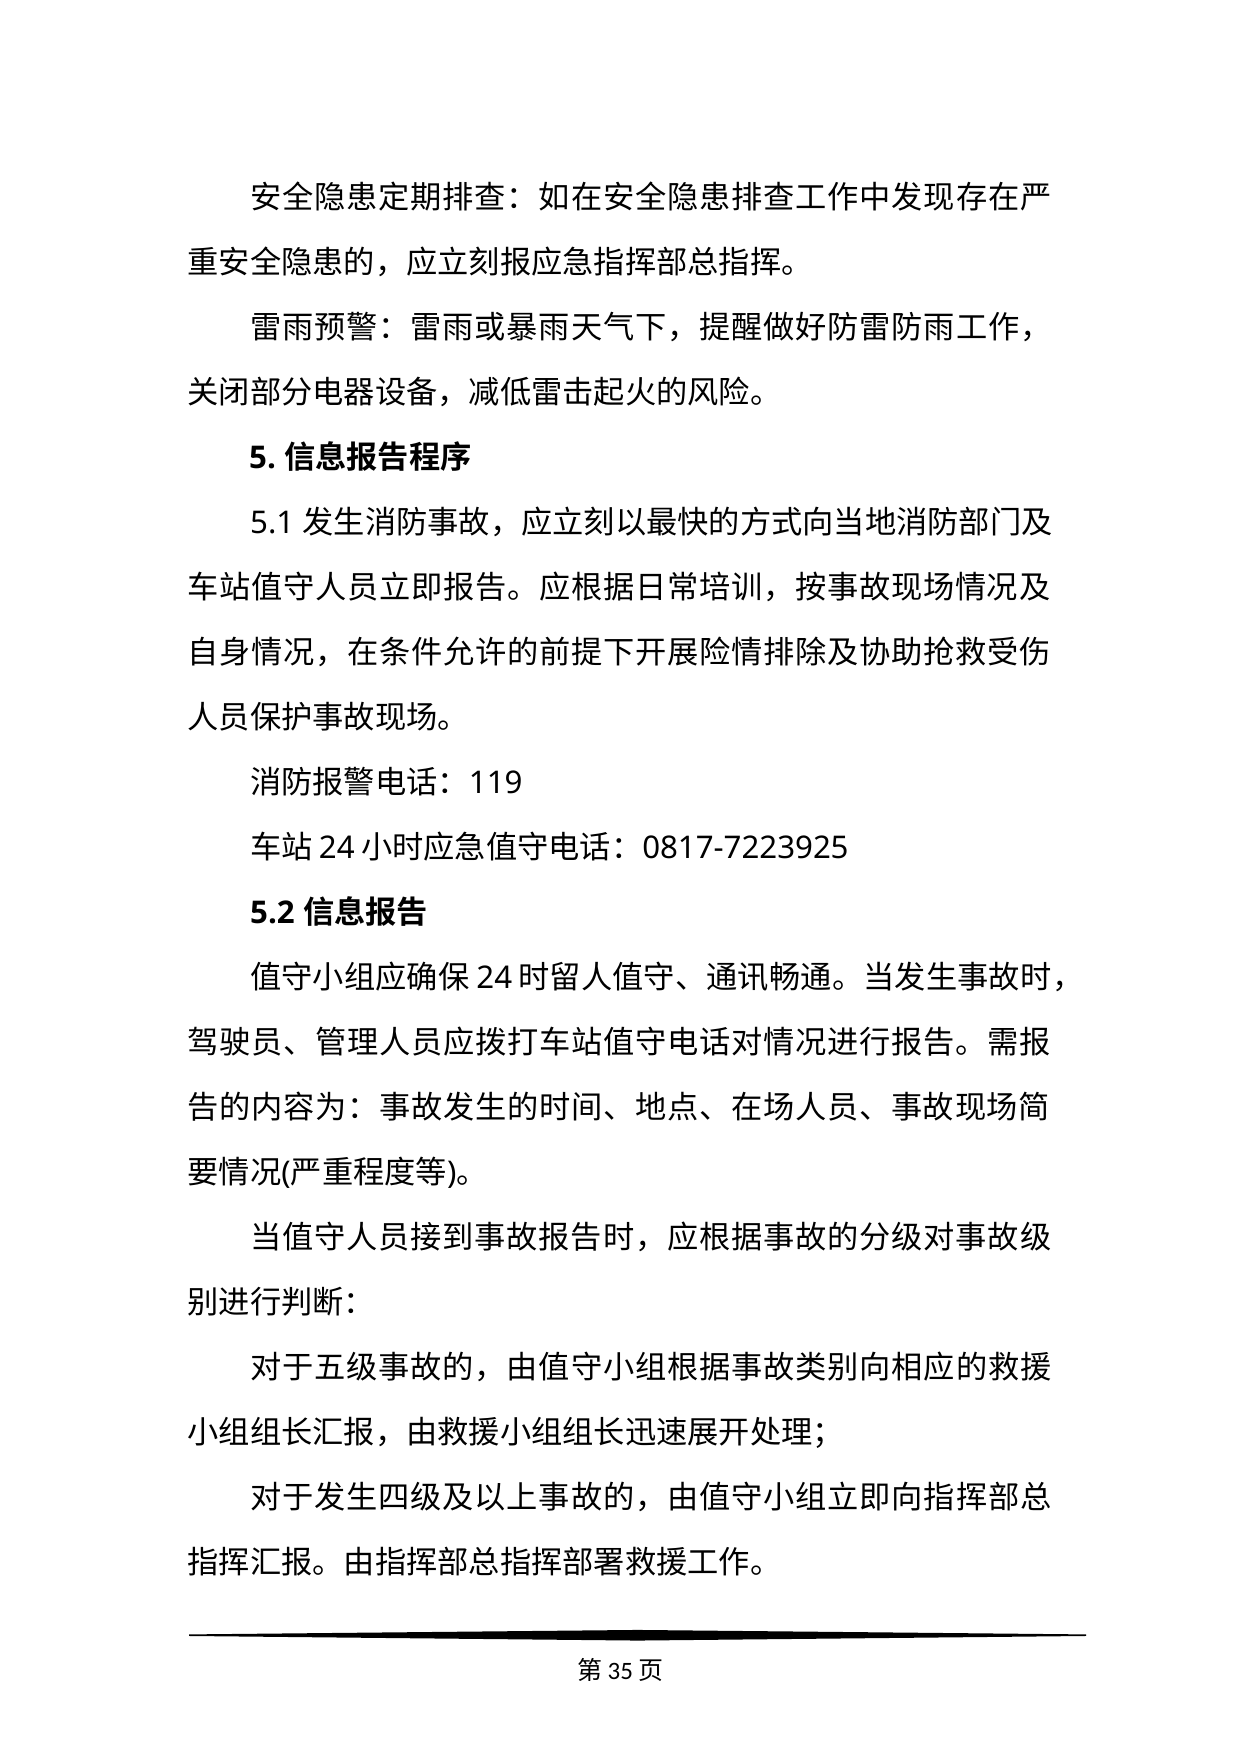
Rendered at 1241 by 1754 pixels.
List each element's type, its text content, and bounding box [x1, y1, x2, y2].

text 当值守人员接到事故报告时，应根据事故的分级对事故级别进行判断： [187, 1202, 1053, 1332]
text 雷雨预警：雷雨或暴雨天气下，提醒做好防雷防雨工作，关闭部分电器设备，减低雷击起火的风险。 [187, 292, 1053, 422]
text 消防报警电话：119 [187, 747, 1053, 812]
text 安全隐患定期排查：如在安全隐患排查工作中发现存在严重安全隐患的，应立刻报应急指挥部总指挥。 [187, 162, 1053, 292]
text 5.2 信息报告 [187, 877, 1053, 942]
text 5.1 发生消防事故，应立刻以最快的方式向当地消防部门及车站值守人员立即报告。应根据日常培训，按事故现场情况及自身情况，在条件允许的前提下开展险情排除及协助抢救受伤人员保护事故现场。 [187, 487, 1053, 747]
text 车站24小时应急值守电话：0817-7223925 [187, 812, 1053, 877]
text 值守小组应确保24时留人值守、通讯畅通。当发生事故时，驾驶员、管理人员应拨打车站值守电话对情况进行报告。需报告的内容为：事故发生的时间、地点、在场人员、事故现场简要情况(严重程度等)。 [187, 942, 1053, 1202]
subtitle 5. 信息报告程序 [187, 422, 1053, 487]
text 对于发生四级及以上事故的，由值守小组立即向指挥部总指挥汇报。由指挥部总指挥部署救援工作。 [187, 1462, 1053, 1592]
text 对于五级事故的，由值守小组根据事故类别向相应的救援小组组长汇报，由救援小组组长迅速展开处理； [187, 1332, 1053, 1462]
